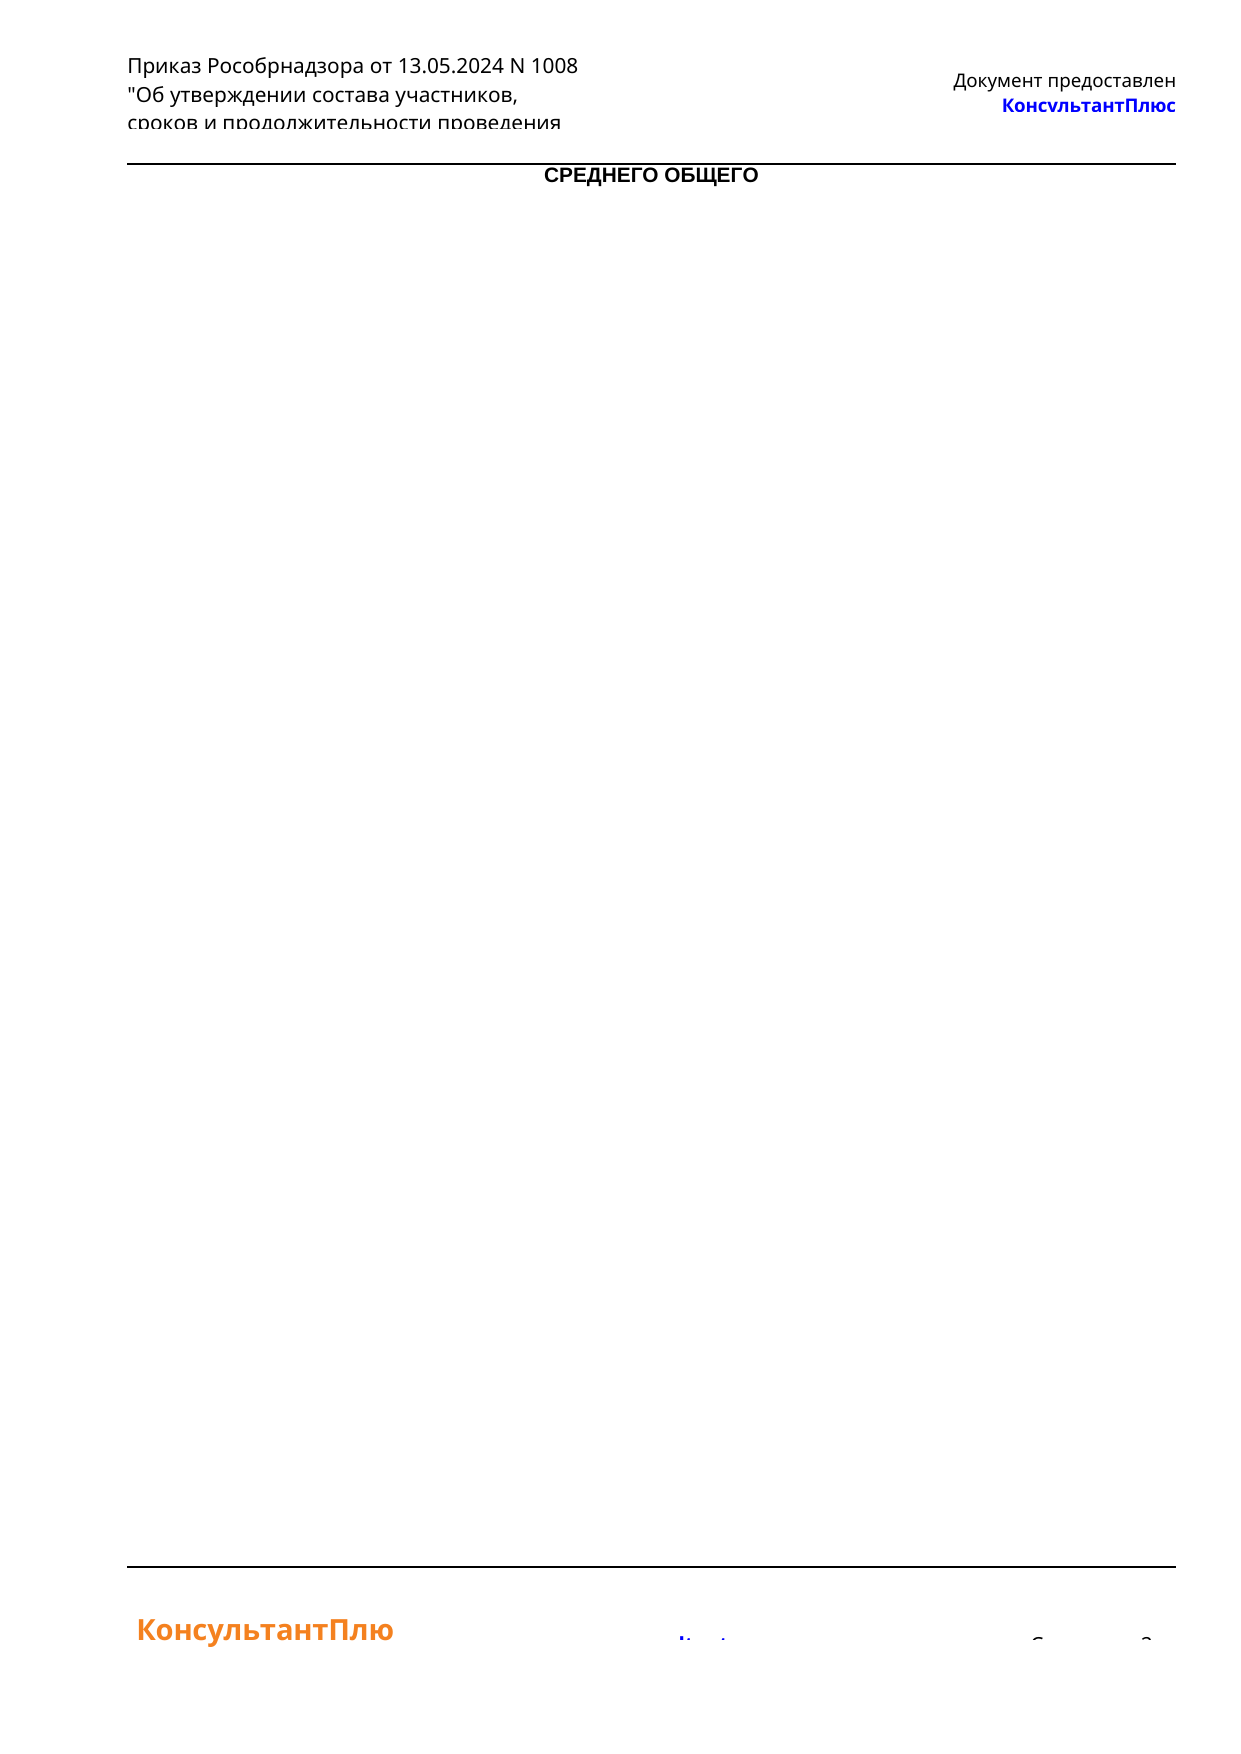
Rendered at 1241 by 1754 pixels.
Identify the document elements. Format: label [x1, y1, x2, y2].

text [362, 164, 940, 187]
